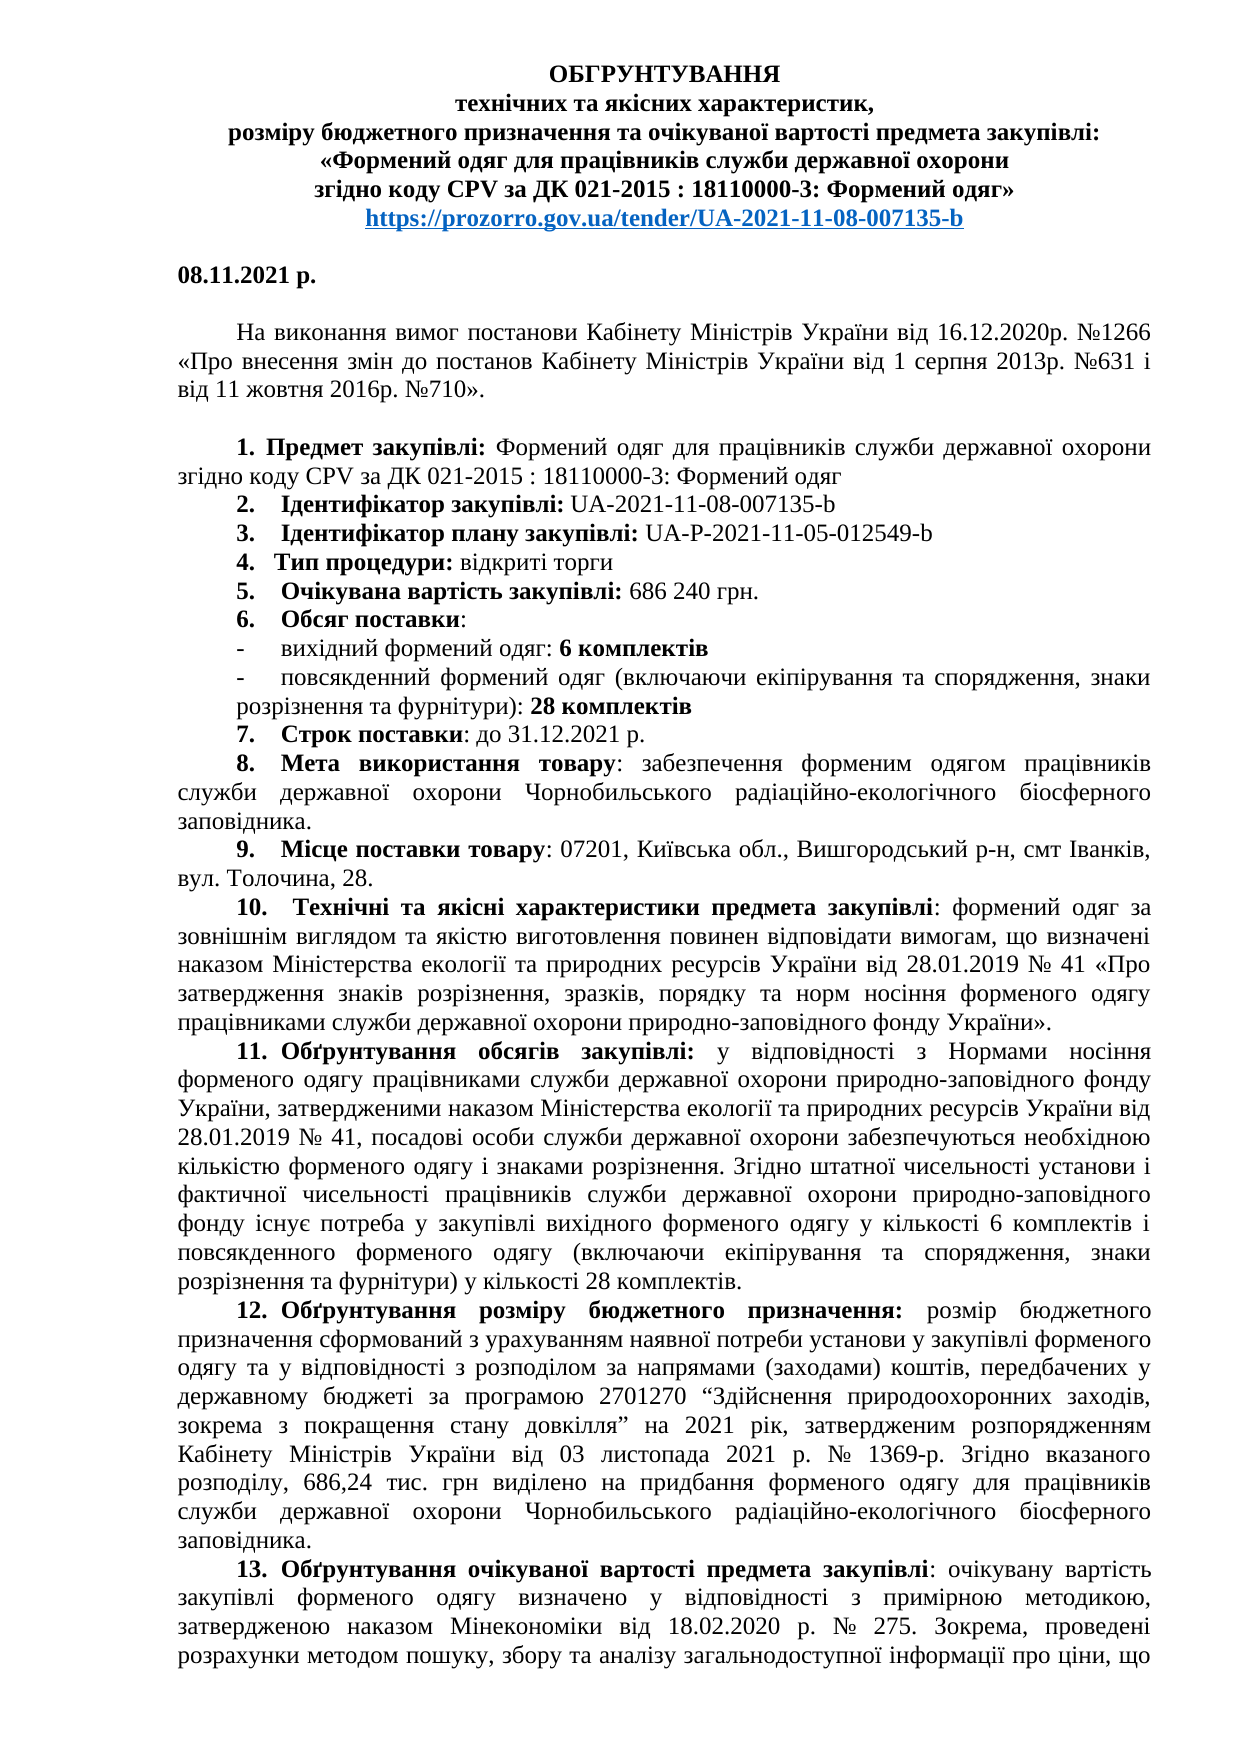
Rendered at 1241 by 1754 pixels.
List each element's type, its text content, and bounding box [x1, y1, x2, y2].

list Місце поставки товару: 07201, Київська обл., Вишгородський р-н, смт Іванків, вул. Толочина, 28. [177, 834, 1152, 892]
list Мета використання товару: забезпечення форменим одягом працівників служби державної охорони Чорнобильського радіаційно-екологічного біосферного заповідника. [177, 748, 1152, 834]
text технічних та якісних характеристик, [177, 88, 1152, 117]
text 08.11.2021 р. [177, 260, 1152, 289]
text На виконання вимог постанови Кабінету Міністрів України від 16.12.2020р. №1266 «Про внесення змін до постанов Кабінету Міністрів України від 1 серпня 2013р. №631 і від 11 жовтня 2016р. №710». [177, 317, 1152, 403]
list Обґрунтування розміру бюджетного призначення: розмір бюджетного призначення сформований з урахуванням наявної потреби установи у закупівлі форменого одягу та у відповідності з розподілом за напрямами (заходами) коштів, передбачених у державному бюджеті за програмою 2701270 “Здійснення природоохоронних заходів, зокрема з покращення стану довкілля” на 2021 рік, затвердженим розпорядженням Кабінету Міністрів України від 03 листопада 2021 р. № 1369-р. Згідно вказаного розподілу, 686,24 тис. грн виділено на придбання форменого одягу для працівників служби державної охорони Чорнобильського радіаційно-екологічного біосферного заповідника. [177, 1295, 1152, 1554]
list Обсяг поставки: [177, 604, 1152, 633]
list Строк поставки: до 31.12.2021 р. [177, 719, 1152, 748]
list Ідентифікатор плану закупівлі: UA-P-2021-11-05-012549-b [177, 518, 1152, 547]
list - повсякденний формений одяг (включаючи екіпірування та спорядження, знаки розрізнення та фурнітури): 28 комплектів [236, 662, 1152, 719]
list Технічні та якісні характеристики предмета закупівлі: формений одяг за зовнішнім виглядом та якістю виготовлення повинен відповідати вимогам, що визначені наказом Міністерства екології та природних ресурсів України від 28.01.2019 № 41 «Про затвердження знаків розрізнення, зразків, порядку та норм носіння форменого одягу працівниками служби державної охорони природно-заповідного фонду України». [177, 892, 1152, 1036]
list - вихідний формений одяг: 6 комплектів [236, 633, 1152, 662]
text https://prozorro.gov.ua/tender/UA-2021-11-08-007135-b [177, 203, 1152, 232]
text «Формений одяг для працівників служби державної охорони [177, 145, 1152, 174]
text згідно коду CPV за ДК 021-2015 : 18110000-3: Формений одяг» [177, 174, 1152, 203]
list Обґрунтування обсягів закупівлі: у відповідності з Нормами носіння форменого одягу працівниками служби державної охорони природно-заповідного фонду України, затвердженими наказом Міністерства екології та природних ресурсів України від 28.01.2019 № 41, посадові особи служби державної охорони забезпечуються необхідною кількістю форменого одягу і знаками розрізнення. Згідно штатної чисельності установи і фактичної чисельності працівників служби державної охорони природно-заповідного фонду існує потреба у закупівлі вихідного форменого одягу у кількості 6 комплектів і повсякденного форменого одягу (включаючи екіпірування та спорядження, знаки розрізнення та фурнітури) у кількості 28 комплектів. [177, 1036, 1152, 1295]
list Предмет закупівлі: Формений одяг для працівників служби державної охорони згідно коду CPV за ДК 021-2015 : 18110000-3: Формений одяг [177, 432, 1152, 489]
list Тип процедури: відкриті торги [236, 547, 1152, 576]
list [177, 1554, 1152, 1669]
text розміру бюджетного призначення та очікуваної вартості предмета закупівлі: [177, 117, 1152, 145]
list Очікувана вартість закупівлі: 686 240 грн. [177, 576, 1152, 604]
list Ідентифікатор закупівлі: UA-2021-11-08-007135-b [177, 489, 1152, 518]
text ОБГРУНТУВАННЯ [177, 59, 1152, 88]
